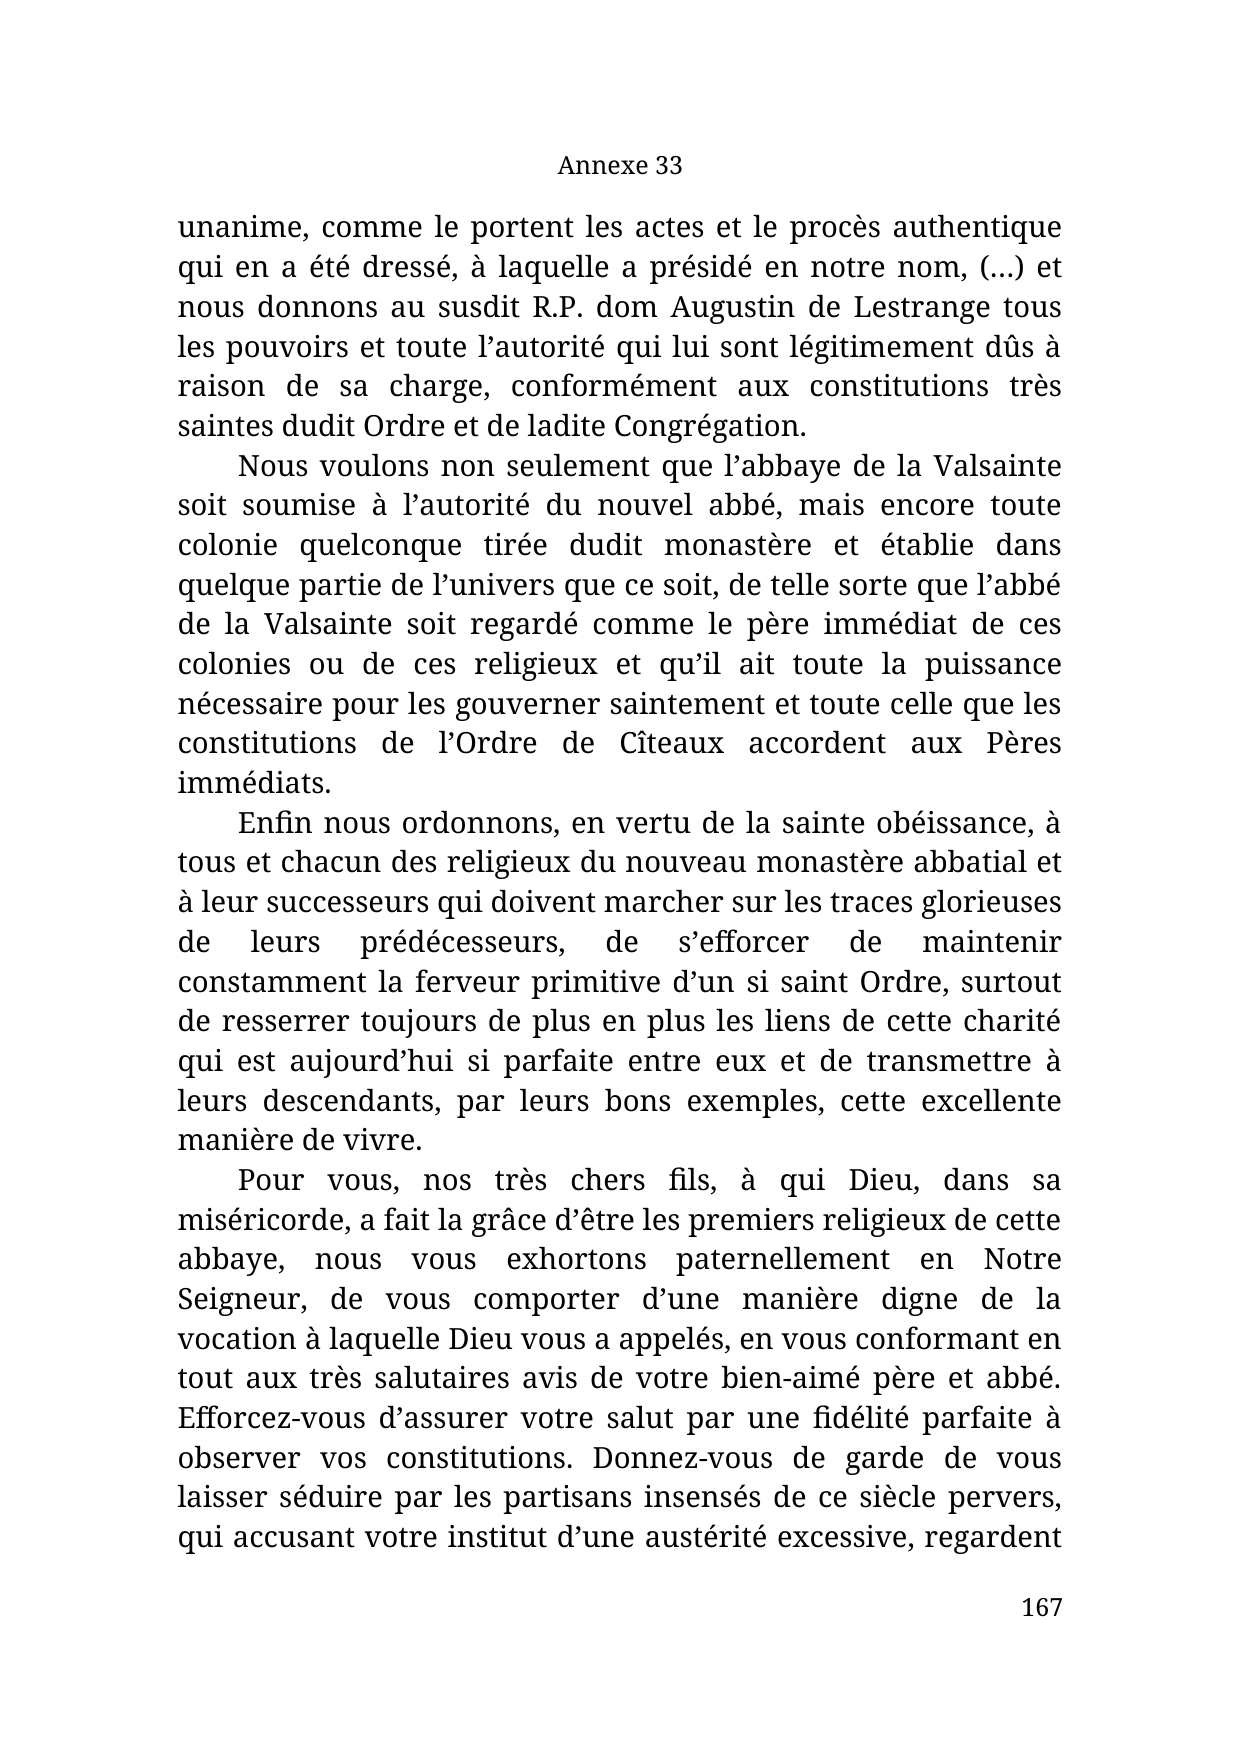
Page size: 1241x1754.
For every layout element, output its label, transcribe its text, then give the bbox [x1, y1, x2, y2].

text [177, 207, 1063, 445]
text Enfin nous ordonnons, en vertu de la sainte obéissance, à tous et chacun des religieux du nouveau monastère abbatial et à leur successeurs qui doivent marcher sur les traces glorieuses de leurs prédécesseurs, de s’efforcer de maintenir constamment la ferveur primitive d’un si saint Ordre, surtout de resserrer toujours de plus en plus les liens de cette charité qui est aujourd’hui si parfaite entre eux et de transmettre à leurs descendants, par leurs bons exemples, cette excellente manière de vivre. [177, 802, 1063, 1159]
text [177, 1159, 1063, 1556]
text Nous voulons non seulement que l’abbaye de la Valsainte soit soumise à l’autorité du nouvel abbé, mais encore toute colonie quelconque tirée dudit monastère et établie dans quelque partie de l’univers que ce soit, de telle sorte que l’abbé de la Valsainte soit regardé comme le père immédiat de ces colonies ou de ces religieux et qu’il ait toute la puissance nécessaire pour les gouverner saintement et toute celle que les constitutions de l’Ordre de Cîteaux accordent aux Pères immédiats. [177, 445, 1063, 802]
